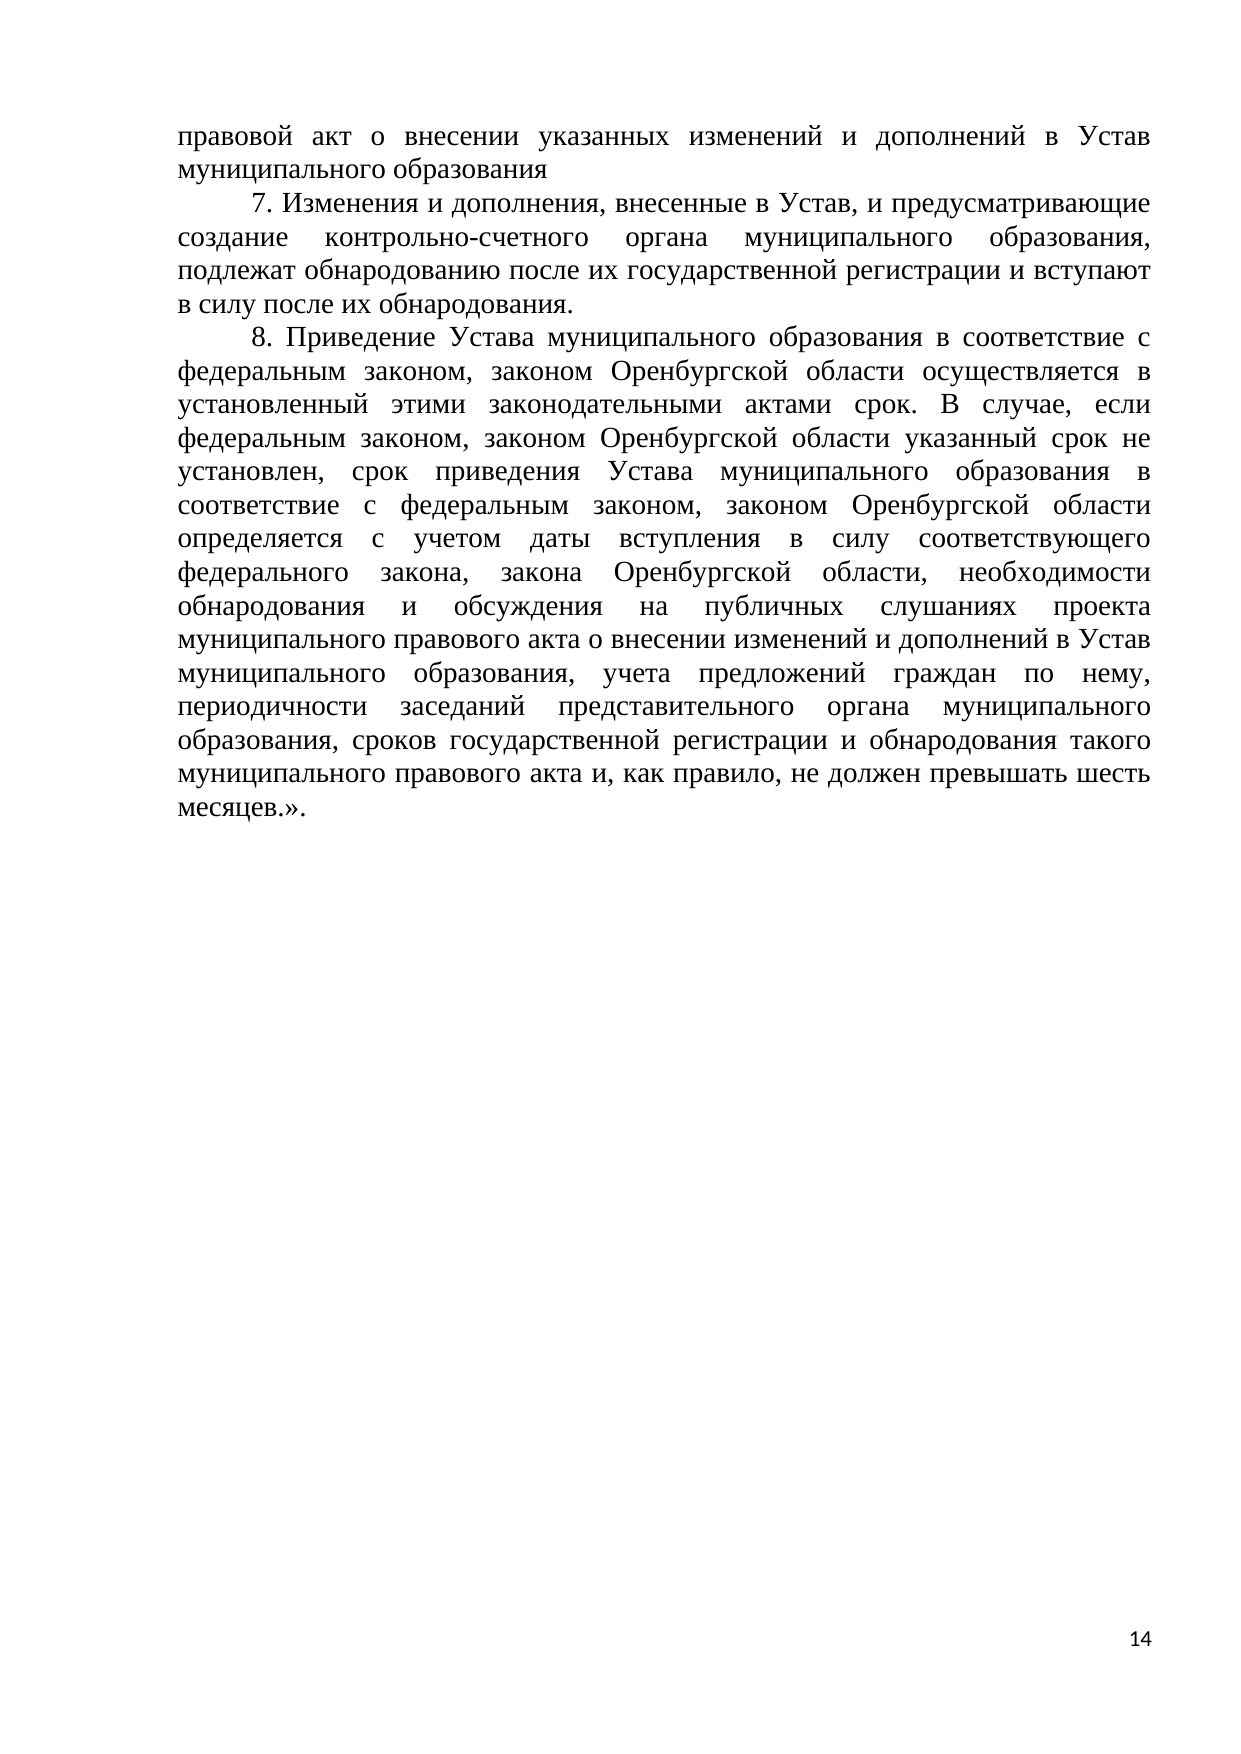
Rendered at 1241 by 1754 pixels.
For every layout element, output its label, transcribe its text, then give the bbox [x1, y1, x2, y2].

text 7. Изменения и дополнения, внесенные в Устав, и предусматривающие создание контрольно-счетного органа муниципального образования, подлежат обнародованию после их государственной регистрации и вступают в силу после их обнародования. [177, 185, 1152, 319]
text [177, 118, 1152, 185]
text 8. Приведение Устава муниципального образования в соответствие с федеральным законом, законом Оренбургской области осуществляется в установленный этими законодательными актами срок. В случае, если федеральным законом, законом Оренбургской области указанный срок не установлен, срок приведения Устава муниципального образования в соответствие с федеральным законом, законом Оренбургской области определяется с учетом даты вступления в силу соответствующего федерального закона, закона Оренбургской области, необходимости обнародования и обсуждения на публичных слушаниях проекта муниципального правового акта о внесении изменений и дополнений в Устав муниципального образования, учета предложений граждан по нему, периодичности заседаний представительного органа муниципального образования, сроков государственной регистрации и обнародования такого муниципального правового акта и, как правило, не должен превышать шесть месяцев.». [177, 319, 1152, 822]
